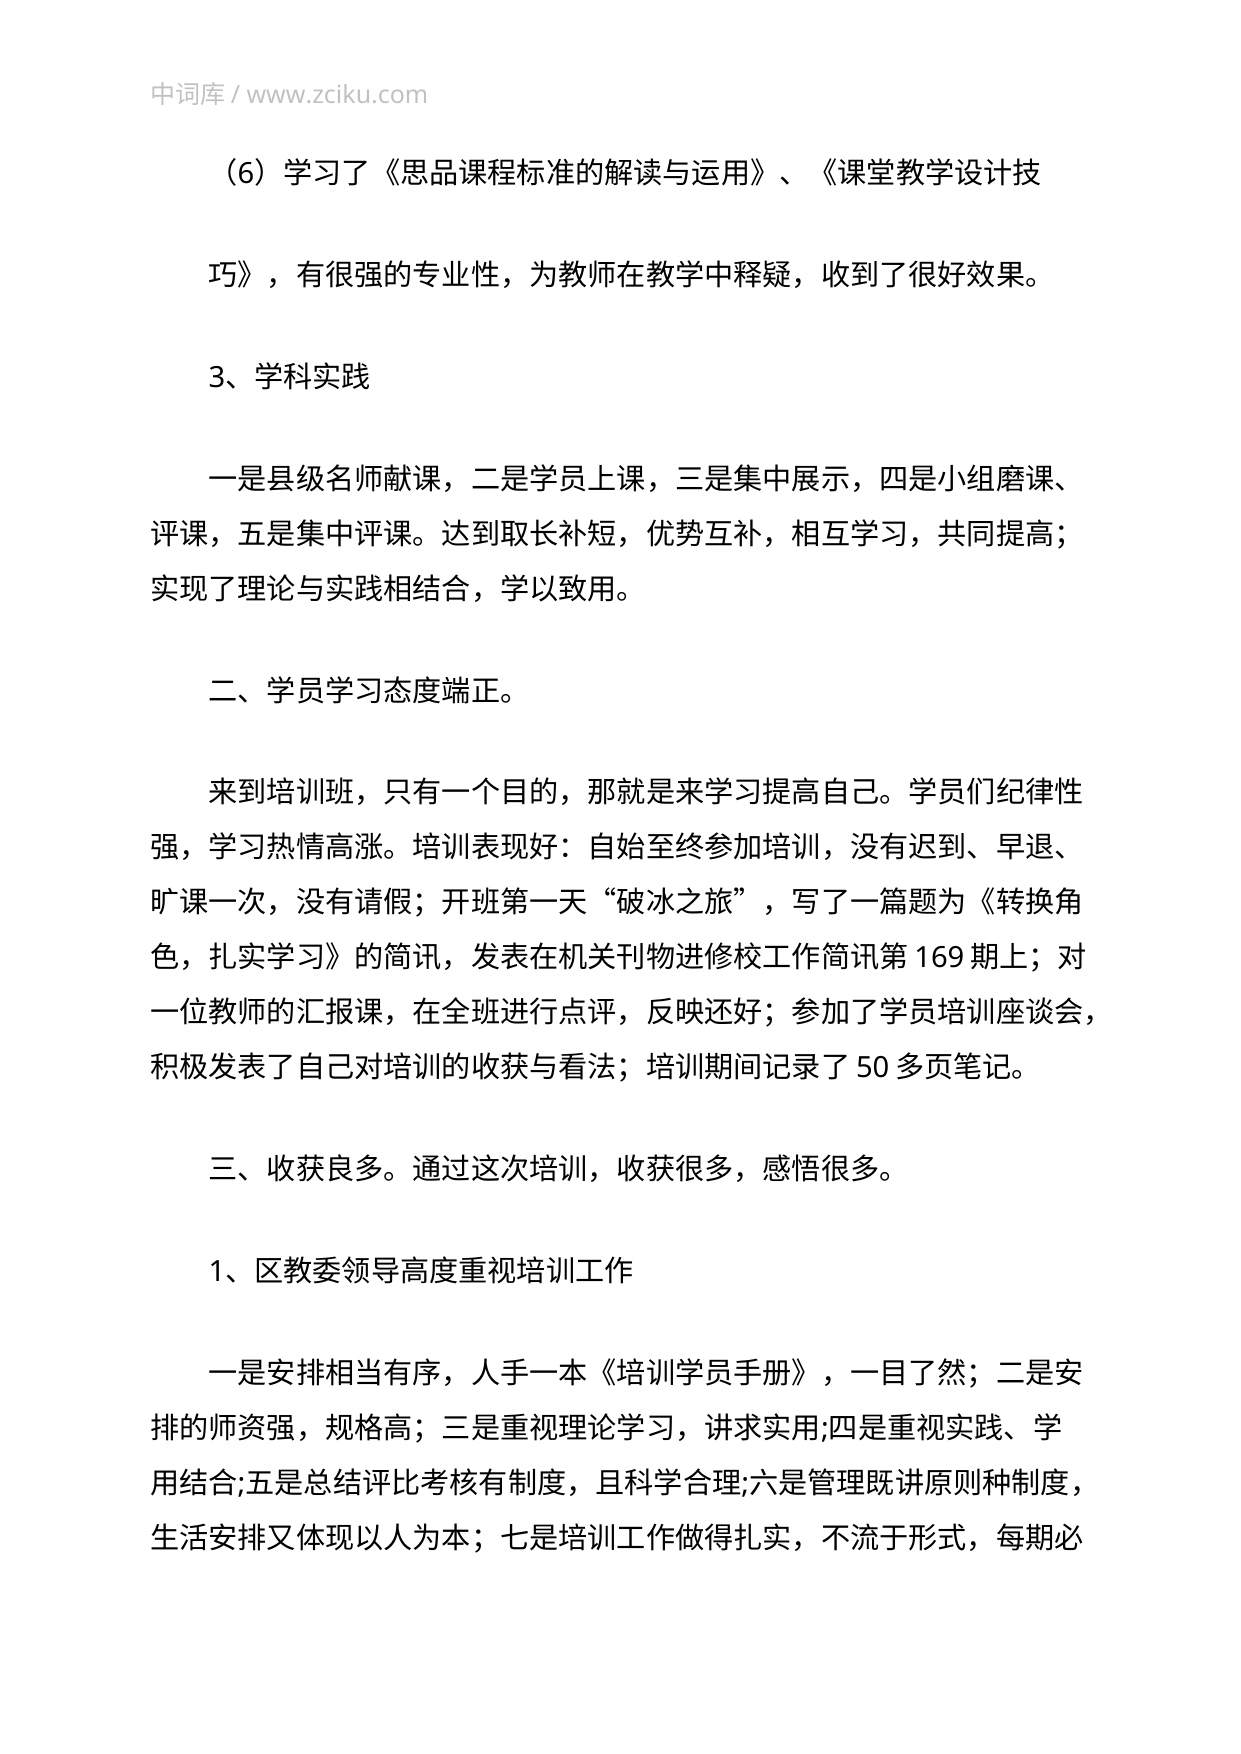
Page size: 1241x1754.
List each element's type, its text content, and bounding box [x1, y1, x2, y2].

text 二、学员学习态度端正。 [150, 667, 1090, 709]
text 3、学科实践 [150, 354, 1090, 396]
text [150, 1349, 1090, 1557]
text 来到培训班，只有一个目的，那就是来学习提高自己。学员们纪律性强，学习热情高涨。培训表现好：自始至终参加培训，没有迟到、早退、旷课一次，没有请假；开班第一天“破冰之旅”，写了一篇题为《转换角色，扎实学习》的简讯，发表在机关刊物进修校工作简讯第169期上；对一位教师的汇报课，在全班进行点评，反映还好；参加了学员培训座谈会，积极发表了自己对培训的收获与看法；培训期间记录了50多页笔记。 [150, 769, 1090, 1086]
text 巧》，有很强的专业性，为教师在教学中释疑，收到了很好效果。 [150, 252, 1090, 294]
text 1、区教委领导高度重视培训工作 [150, 1247, 1090, 1290]
text （6）学习了《思品课程标准的解读与运用》、《课堂教学设计技 [150, 150, 1090, 192]
text 一是县级名师献课，二是学员上课，三是集中展示，四是小组磨课、评课，五是集中评课。达到取长补短，优势互补，相互学习，共同提高；实现了理论与实践相结合，学以致用。 [150, 456, 1090, 608]
text 三、收获良多。通过这次培训，收获很多，感悟很多。 [150, 1146, 1090, 1188]
